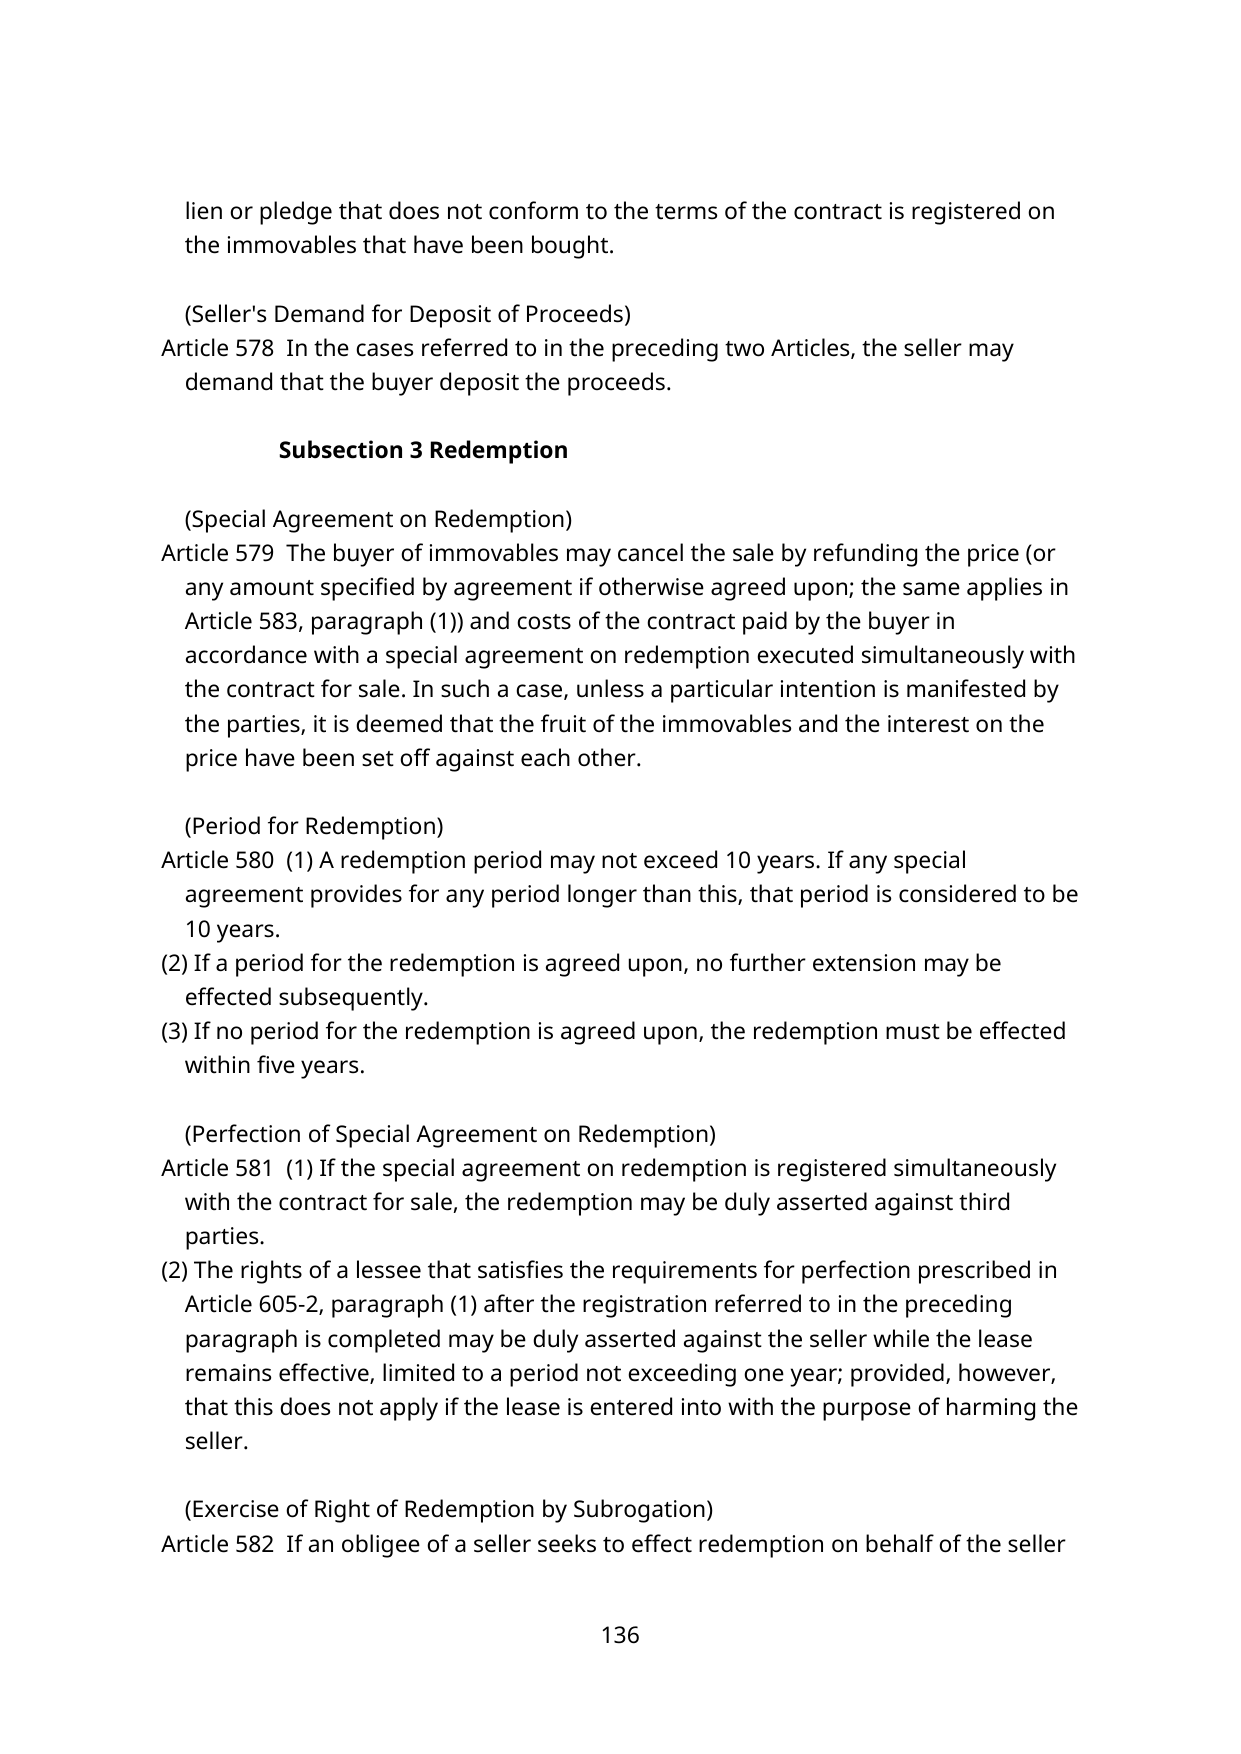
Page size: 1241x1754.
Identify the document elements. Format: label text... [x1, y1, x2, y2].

text Subsection 3 Redemption [276, 433, 1079, 467]
text (2) If a period for the redemption is agreed upon, no further extension may be effected subsequently. [161, 945, 1079, 1014]
text (Perfection of Special Agreement on Redemption) [184, 1116, 1079, 1150]
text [161, 194, 1079, 262]
text (3) If no period for the redemption is agreed upon, the redemption must be effected within five years. [161, 1014, 1079, 1082]
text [161, 1526, 1079, 1560]
text Article 581 (1) If the special agreement on redemption is registered simultaneously with the contract for sale, the redemption may be duly asserted against third parties. [161, 1150, 1079, 1253]
text (Special Agreement on Redemption) [184, 501, 1079, 535]
text (2) The rights of a lessee that satisfies the requirements for perfection prescribed in Article 605-2, paragraph (1) after the registration referred to in the preceding paragraph is completed may be duly asserted against the seller while the lease remains effective, limited to a period not exceeding one year; provided, however, that this does not apply if the lease is entered into with the purpose of harming the seller. [161, 1253, 1079, 1458]
text (Seller's Demand for Deposit of Proceeds) [184, 296, 1079, 330]
text (Period for Redemption) [184, 809, 1079, 843]
text Article 579 The buyer of immovables may cancel the sale by refunding the price (or any amount specified by agreement if otherwise agreed upon; the same applies in Article 583, paragraph (1)) and costs of the contract paid by the buyer in accordance with a special agreement on redemption executed simultaneously with the contract for sale. In such a case, unless a particular intention is manifested by the parties, it is deemed that the fruit of the immovables and the interest on the price have been set off against each other. [161, 535, 1079, 774]
text Article 580 (1) A redemption period may not exceed 10 years. If any special agreement provides for any period longer than this, that period is considered to be 10 years. [161, 843, 1079, 945]
text Article 578 In the cases referred to in the preceding two Articles, the seller may demand that the buyer deposit the proceeds. [161, 330, 1079, 399]
text (Exercise of Right of Redemption by Subrogation) [184, 1492, 1079, 1526]
